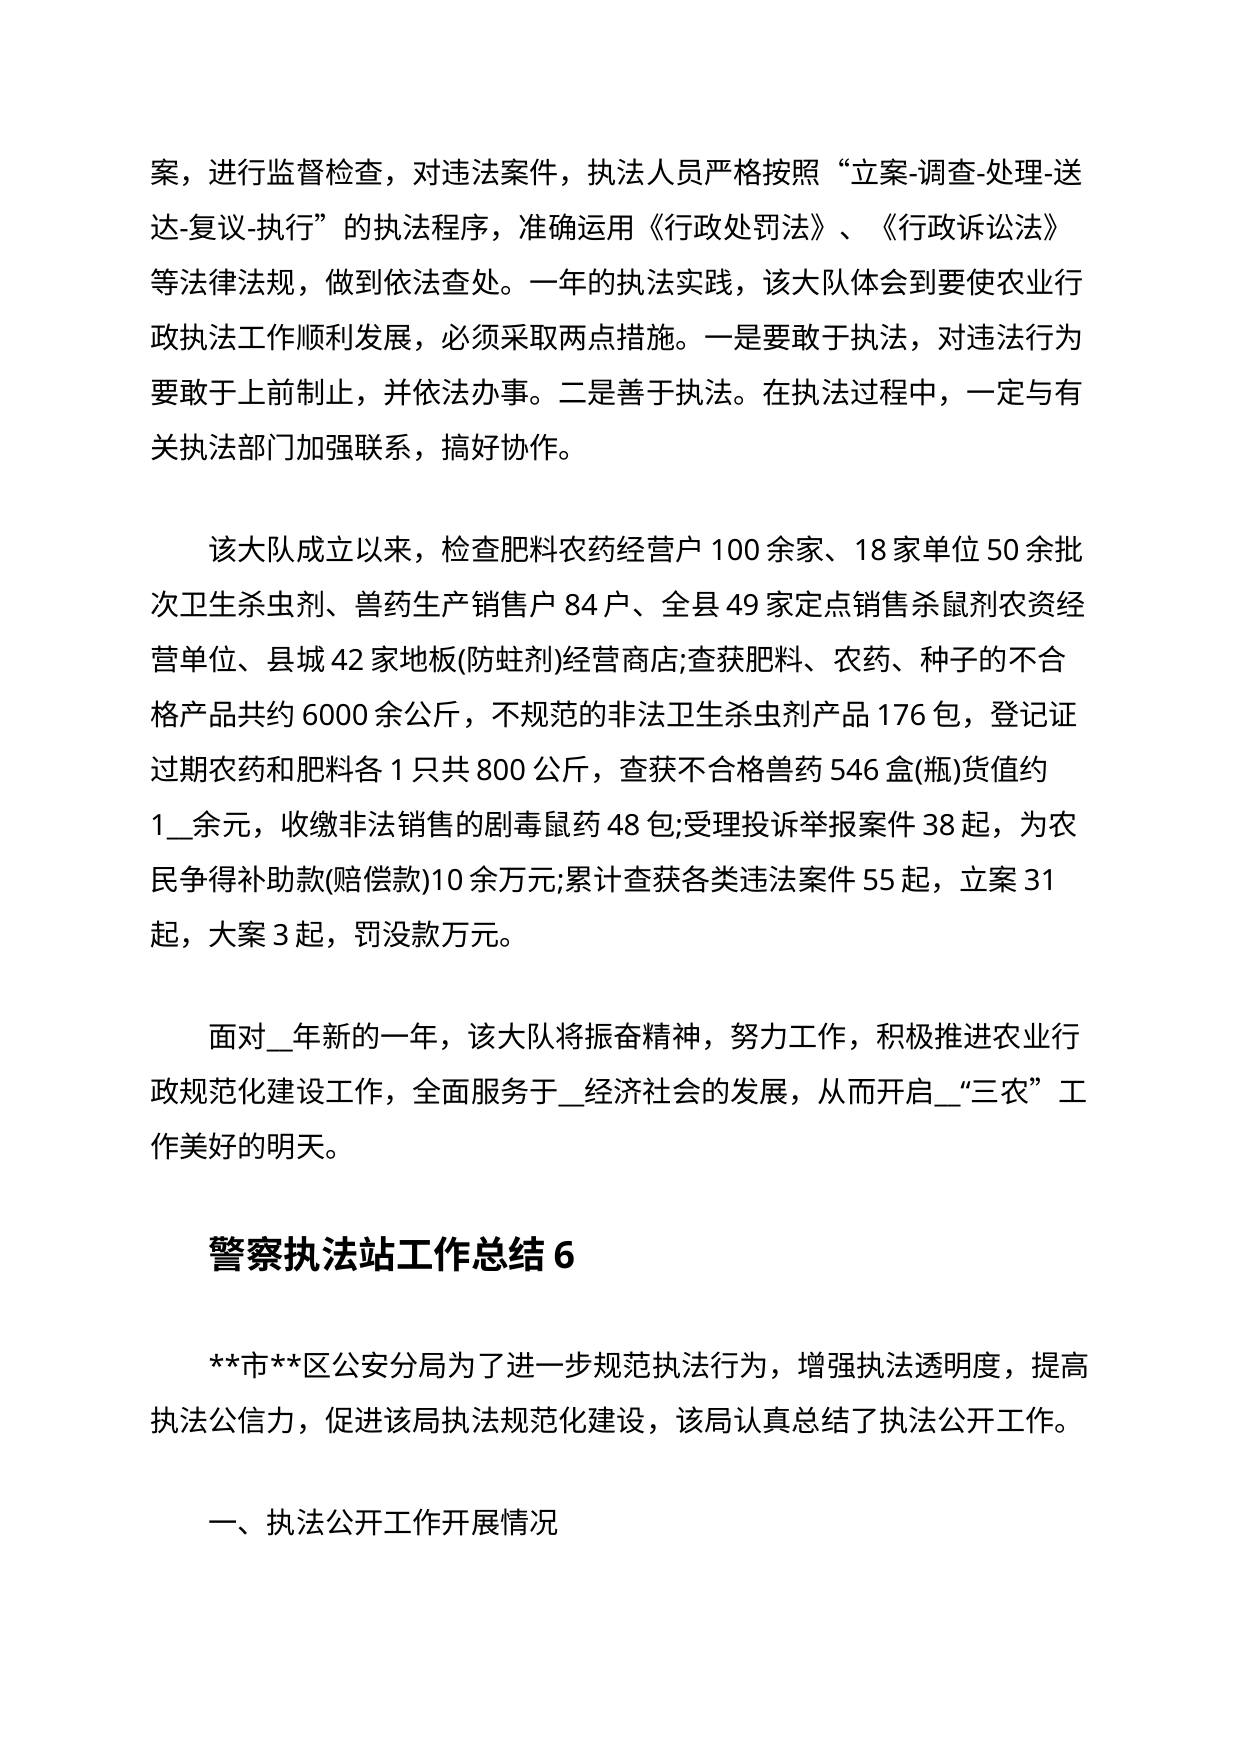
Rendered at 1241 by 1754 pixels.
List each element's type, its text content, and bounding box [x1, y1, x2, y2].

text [150, 150, 1090, 467]
text 面对__年新的一年，该大队将振奋精神，努力工作，积极推进农业行政规范化建设工作，全面服务于__经济社会的发展，从而开启__“三农”工作美好的明天。 [150, 1013, 1090, 1166]
text 一、执法公开工作开展情况 [150, 1499, 1090, 1542]
text 警察执法站工作总结6 [150, 1225, 1090, 1280]
text 该大队成立以来，检查肥料农药经营户100余家、18家单位50余批次卫生杀虫剂、兽药生产销售户84户、全县49家定点销售杀鼠剂农资经营单位、县城42家地板(防蛀剂)经营商店;查获肥料、农药、种子的不合格产品共约6000余公斤，不规范的非法卫生杀虫剂产品176包，登记证过期农药和肥料各1只共800公斤，查获不合格兽药546盒(瓶)货值约1__余元，收缴非法销售的剧毒鼠药48包;受理投诉举报案件38起，为农民争得补助款(赔偿款)10余万元;累计查获各类违法案件55起，立案31起，大案3起，罚没款万元。 [150, 526, 1090, 954]
text **市**区公安分局为了进一步规范执法行为，增强执法透明度，提高执法公信力，促进该局执法规范化建设，该局认真总结了执法公开工作。 [150, 1343, 1090, 1440]
